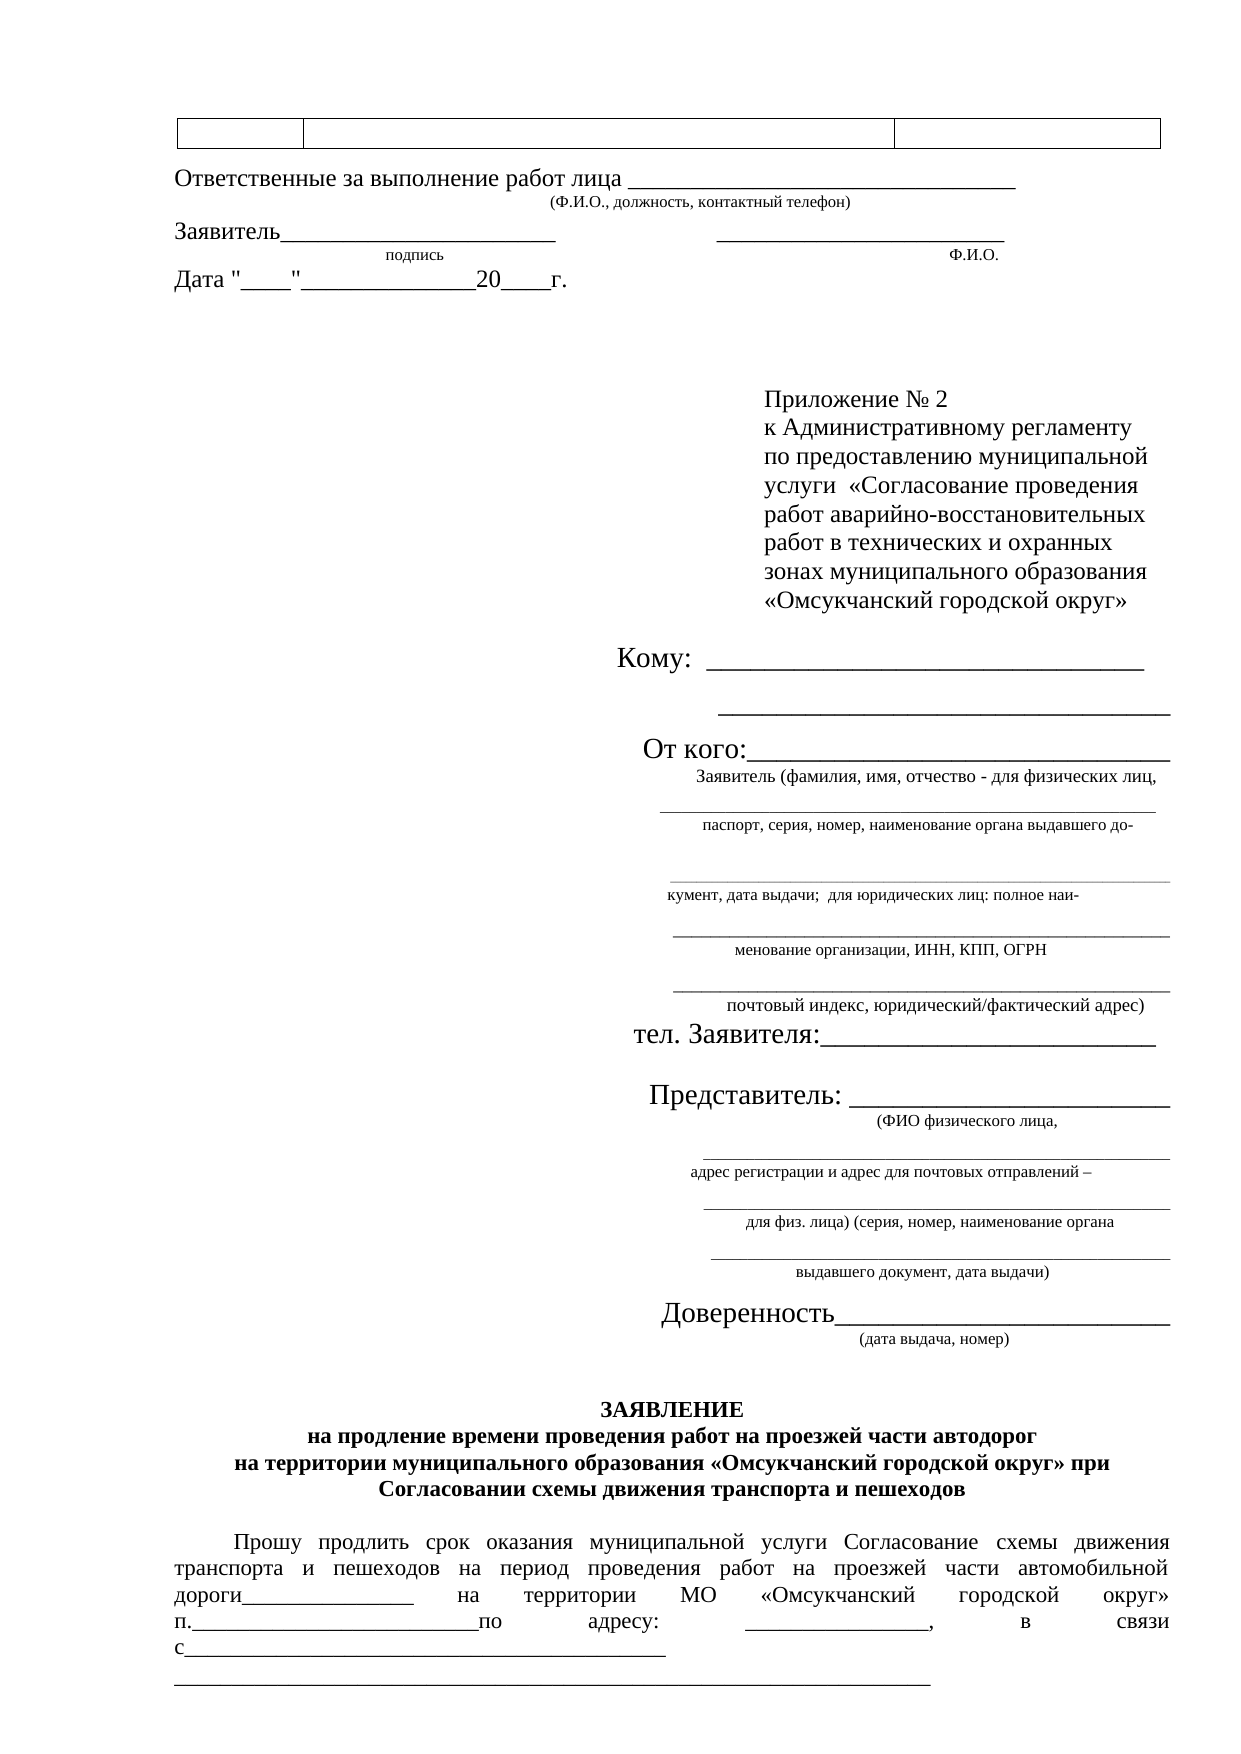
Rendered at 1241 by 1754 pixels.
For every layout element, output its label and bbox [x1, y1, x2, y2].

table_header [163, 118, 1181, 1691]
